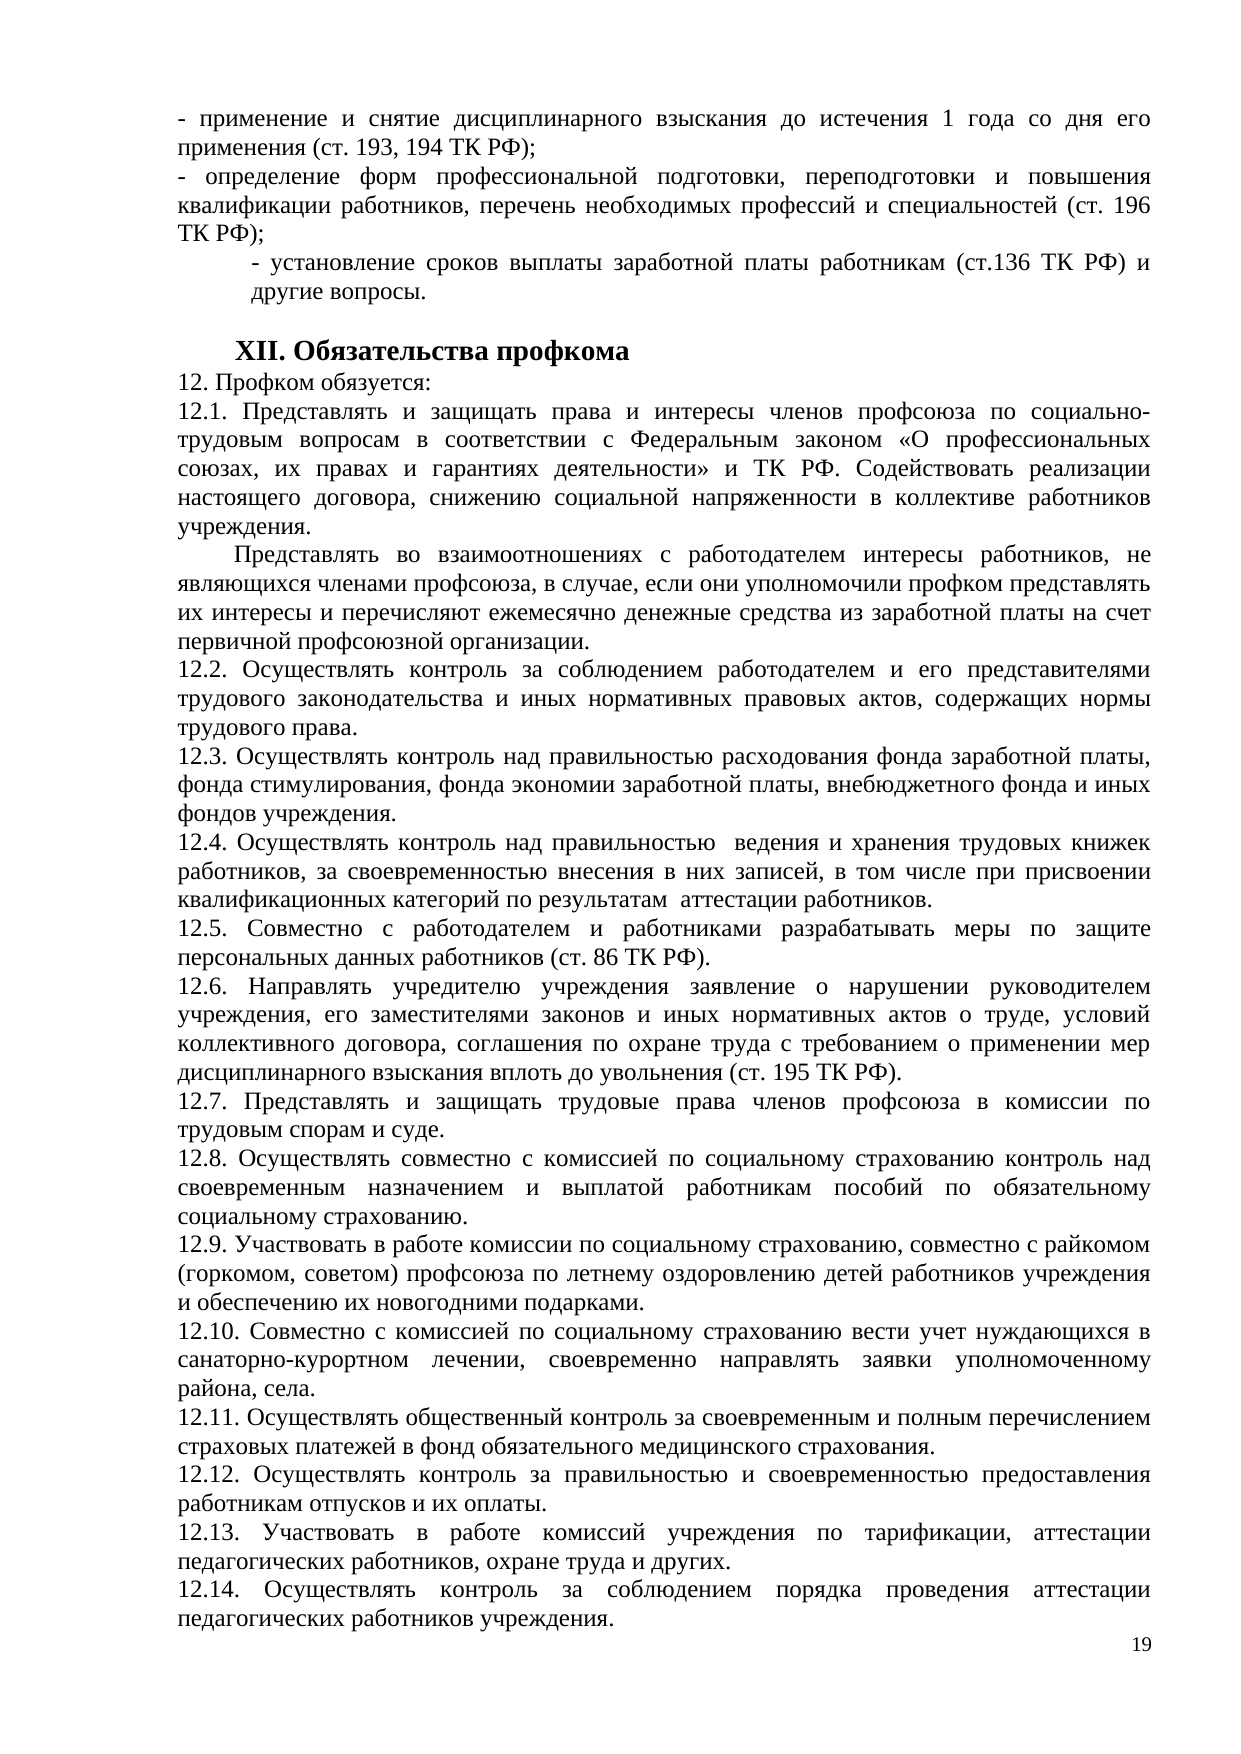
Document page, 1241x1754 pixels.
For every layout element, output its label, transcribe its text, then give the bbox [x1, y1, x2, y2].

text 12.1. Представлять и защищать права и интересы членов профсоюза по социально-трудовым вопросам в соответствии с Федеральным законом «О профессиональных союзах, их правах и гарантиях деятельности» и ТК РФ. Содействовать реализации настоящего договора, снижению социальной напряженности в коллективе работников учреждения. [177, 396, 1152, 539]
text - применение и снятие дисциплинарного взыскания до истечения 1 года со дня его применения (ст. 193, 194 ТК РФ); [177, 103, 1152, 161]
text 12.10. Совместно с комиссией по социальному страхованию вести учет нуждающихся в санаторно-курортном лечении, своевременно направлять заявки уполномоченному района, села. [177, 1316, 1152, 1402]
text 12.7. Представлять и защищать трудовые права членов профсоюза в комиссии по трудовым спорам и суде. [177, 1086, 1152, 1143]
text - определение форм профессиональной подготовки, переподготовки и повышения квалификации работников, перечень необходимых профессий и специальностей (ст. 196 ТК РФ); [177, 161, 1152, 247]
text 12.6. Направлять учредителю учреждения заявление о нарушении руководителем учреждения, его заместителями законов и иных нормативных актов о труде, условий коллективного договора, соглашения по охране труда с требованием о применении мер дисциплинарного взыскания вплоть до увольнения (ст. 195 ТК РФ). [177, 971, 1152, 1086]
text 12.11. Осуществлять общественный контроль за своевременным и полным перечислением страховых платежей в фонд обязательного медицинского страхования. [177, 1402, 1152, 1459]
text 12.5. Совместно с работодателем и работниками разрабатывать меры по защите персональных данных работников (ст. 86 ТК РФ). [177, 913, 1152, 971]
text 12.2. Осуществлять контроль за соблюдением работодателем и его представителями трудового законодательства и иных нормативных правовых актов, содержащих нормы трудового права. [177, 654, 1152, 741]
text 12.8. Осуществлять совместно с комиссией по социальному страхованию контроль над своевременным назначением и выплатой работникам пособий по обязательному социальному страхованию. [177, 1143, 1152, 1229]
text XII. Обязательства профкома [177, 333, 1152, 367]
text 12.14. Осуществлять контроль за соблюдением порядка проведения аттестации педагогических работников учреждения. [177, 1574, 1152, 1632]
text 12.12. Осуществлять контроль за правильностью и своевременностью предоставления работникам отпусков и их оплаты. [177, 1459, 1152, 1517]
text 12. Профком обязуется: [177, 367, 1152, 396]
text Представлять во взаимоотношениях с работодателем интересы работников, не являющихся членами профсоюза, в случае, если они уполномочили профком представлять их интересы и перечисляют ежемесячно денежные средства из заработной платы на счет первичной профсоюзной организации. [177, 539, 1152, 654]
text 12.4. Осуществлять контроль над правильностью ведения и хранения трудовых книжек работников, за своевременностью внесения в них записей, в том числе при присвоении квалификационных категорий по результатам аттестации работников. [177, 827, 1152, 913]
text 12.13. Участвовать в работе комиссий учреждения по тарификации, аттестации педагогических работников, охране труда и других. [177, 1517, 1152, 1574]
text 12.9. Участвовать в работе комиссии по социальному страхованию, совместно с райкомом (горкомом, советом) профсоюза по летнему оздоровлению детей работников учреждения и обеспечению их новогодними подарками. [177, 1229, 1152, 1316]
text 12.3. Осуществлять контроль над правильностью расходования фонда заработной платы, фонда стимулирования, фонда экономии заработной платы, внебюджетного фонда и иных фондов учреждения. [177, 741, 1152, 827]
text - установление сроков выплаты заработной платы работникам (ст.136 ТК РФ) и другие вопросы. [251, 247, 1152, 305]
